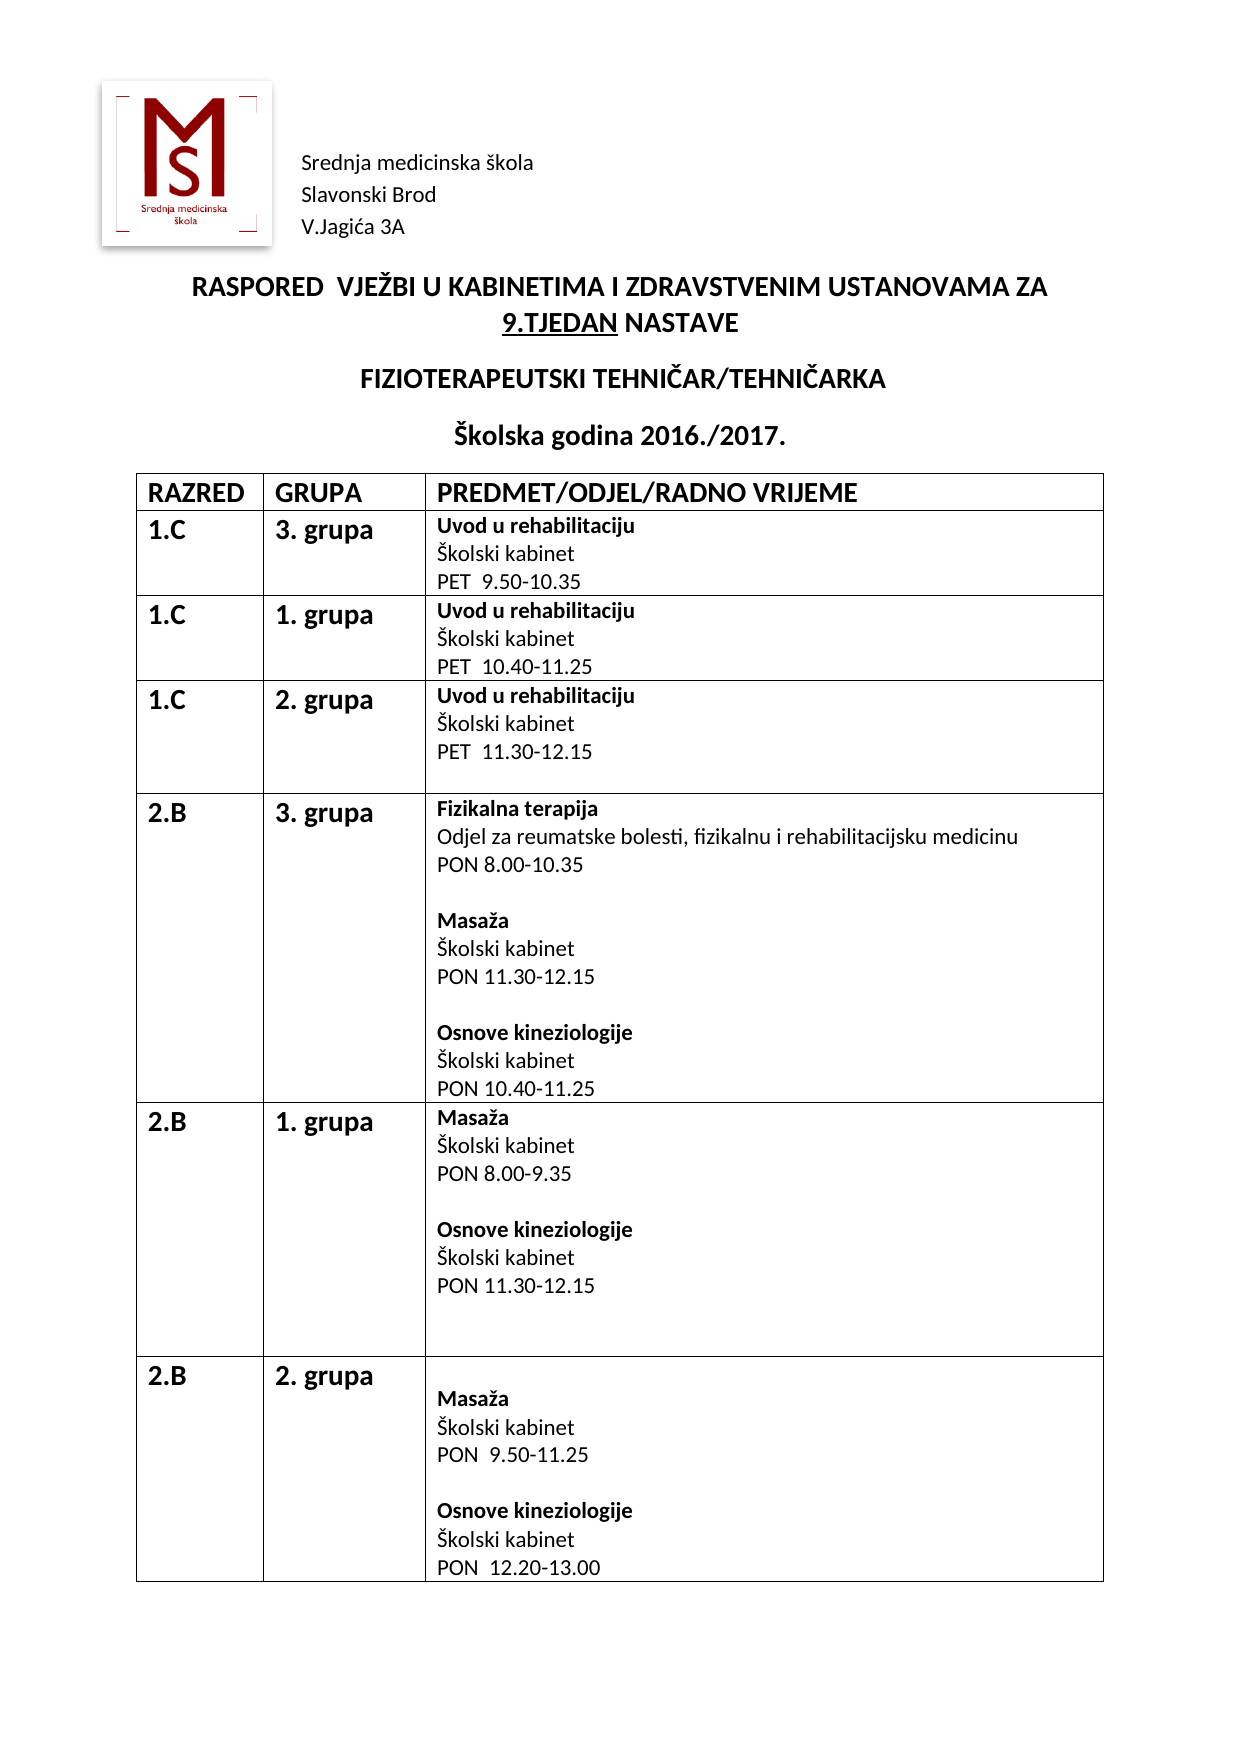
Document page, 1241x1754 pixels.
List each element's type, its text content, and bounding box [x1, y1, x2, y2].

table_cell Fizikalna terapija Odjel za reumatske bolesti, fizikalnu i rehabilitacijsku medicinu PON 8.00-10.35 Masaža Školski kabinet PON 11.30-12.15 Osnove kineziologije Školski kabinet PON 10.40-11.25 [426, 794, 1103, 1102]
table_cell 3. grupa [264, 794, 425, 1102]
table_cell Masaža Školski kabinet PON 9.50-11.25 Osnove kineziologije Školski kabinet PON 12.20-13.00 [426, 1357, 1103, 1581]
text FIZIOTERAPEUTSKI TEHNIČAR/TEHNIČARKA [148, 360, 1093, 396]
table_header GRUPA [264, 474, 425, 510]
text Školska godina 2016./2017. [148, 417, 1093, 452]
table_cell 1.C [137, 596, 263, 680]
table_cell 1.C [137, 511, 263, 595]
text Srednja medicinska škola [276, 148, 1093, 176]
table_header PREDMET/ODJEL/RADNO VRIJEME [426, 474, 1103, 510]
table_cell 1. grupa [264, 596, 425, 680]
table_cell Uvod u rehabilitaciju Školski kabinet PET 11.30-12.15 [426, 681, 1103, 793]
table_cell 2.B [137, 1357, 263, 1581]
text RASPORED VJEŽBI U KABINETIMA I ZDRAVSTVENIM USTANOVAMA ZA 9.TJEDAN NASTAVE [148, 268, 1093, 339]
table_cell 2.B [137, 1103, 263, 1356]
text Slavonski Brod [276, 180, 1093, 208]
table_cell 3. grupa [264, 511, 425, 595]
table_cell 1.C [137, 681, 263, 793]
text V.Jagića 3A [276, 212, 1093, 240]
picture [116, 96, 257, 232]
table_cell Masaža Školski kabinet PON 8.00-9.35 Osnove kineziologije Školski kabinet PON 11.30-12.15 [426, 1103, 1103, 1356]
table_cell Uvod u rehabilitaciju Školski kabinet PET 9.50-10.35 [426, 511, 1103, 595]
table_header RAZRED [137, 474, 263, 510]
table_cell 2.B [137, 794, 263, 1102]
table_cell 2. grupa [264, 1357, 425, 1581]
table_cell 1. grupa [264, 1103, 425, 1356]
table_cell Uvod u rehabilitaciju Školski kabinet PET 10.40-11.25 [426, 596, 1103, 680]
table_cell 2. grupa [264, 681, 425, 793]
